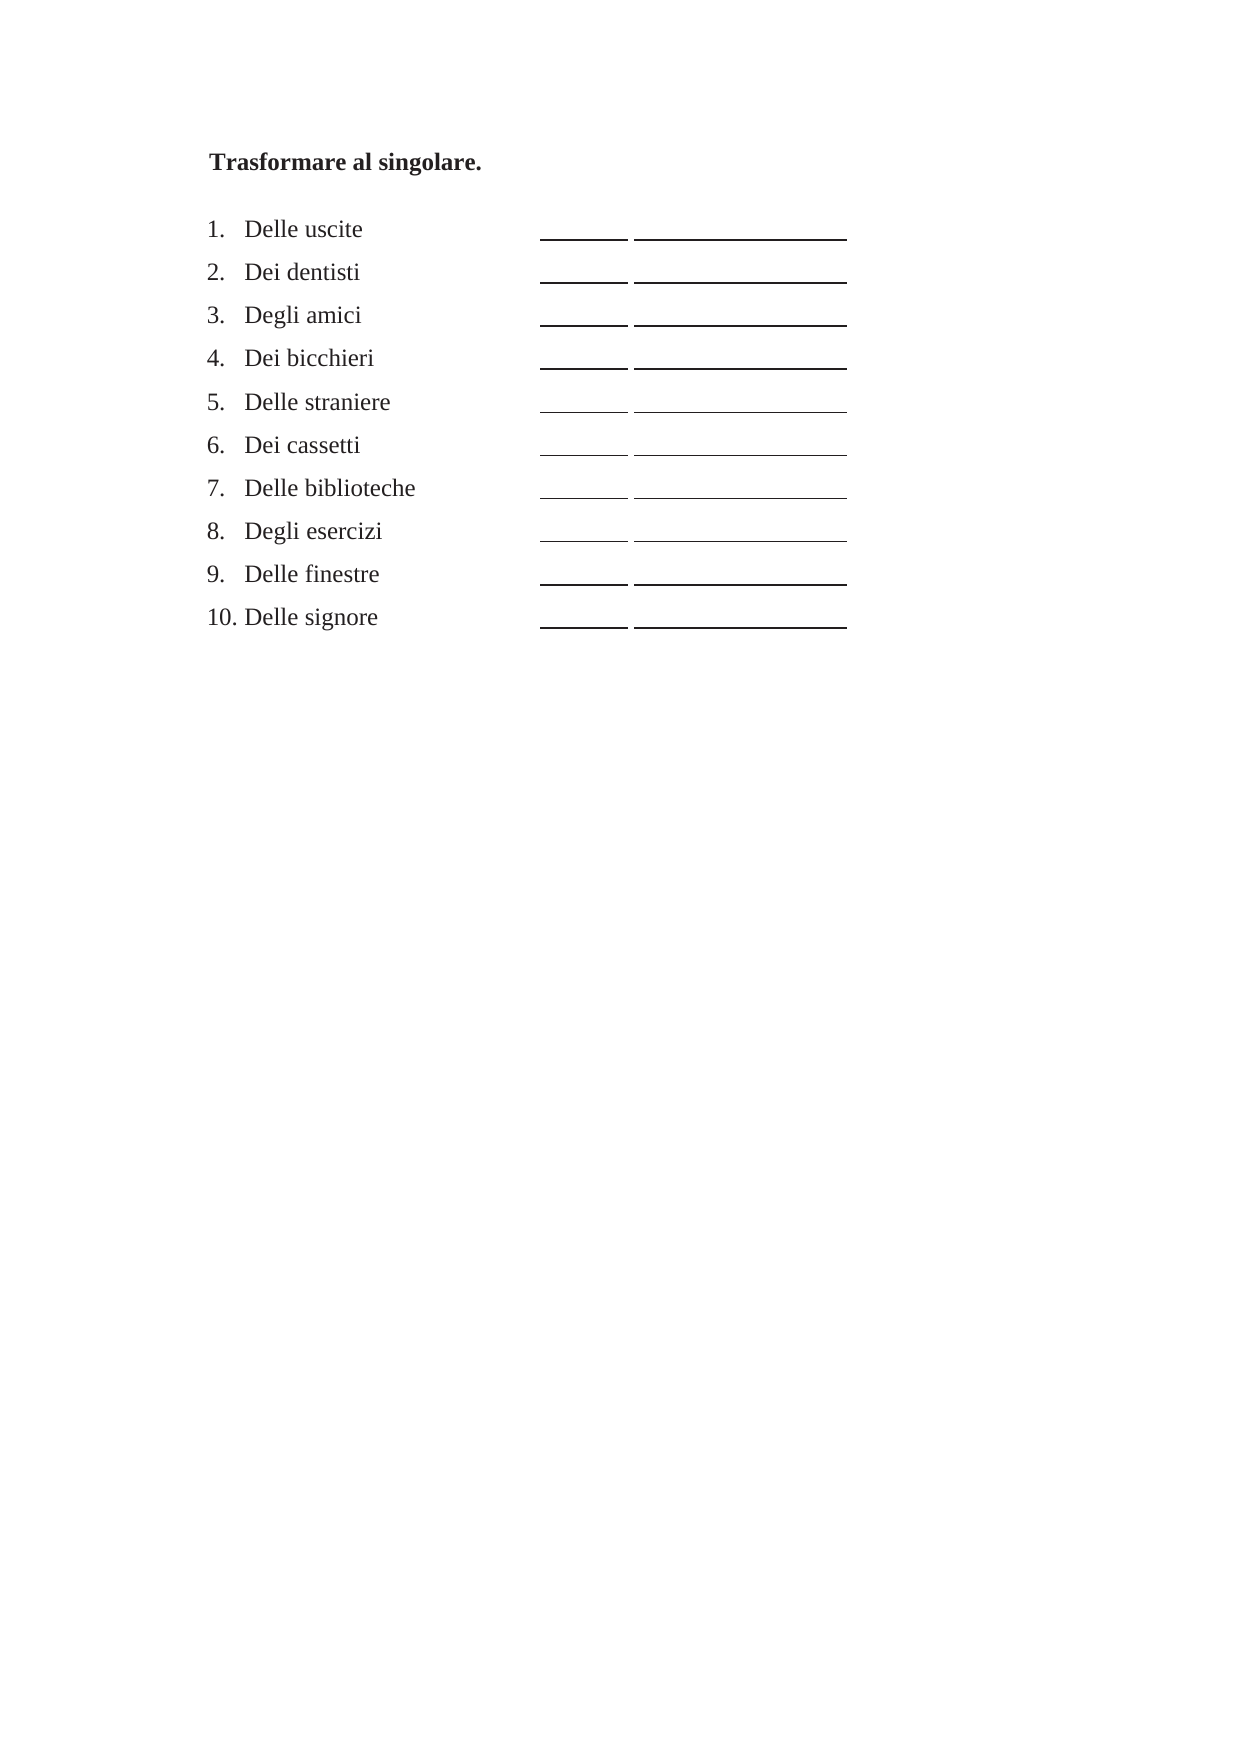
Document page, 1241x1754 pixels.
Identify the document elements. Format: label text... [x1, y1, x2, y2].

list Delle finestre [207, 559, 1122, 588]
list Degli esercizi [207, 516, 1122, 545]
list Delle signore [207, 602, 1122, 631]
list Delle uscite [207, 214, 1122, 243]
subtitle Trasformare al singolare. [209, 148, 1122, 176]
list Delle biblioteche [207, 473, 1122, 502]
list Delle straniere [207, 387, 1122, 415]
list Dei cassetti [207, 430, 1122, 458]
list Degli amici [207, 300, 1122, 329]
list Dei dentisti [207, 257, 1122, 286]
list Dei bicchieri [207, 343, 1122, 372]
